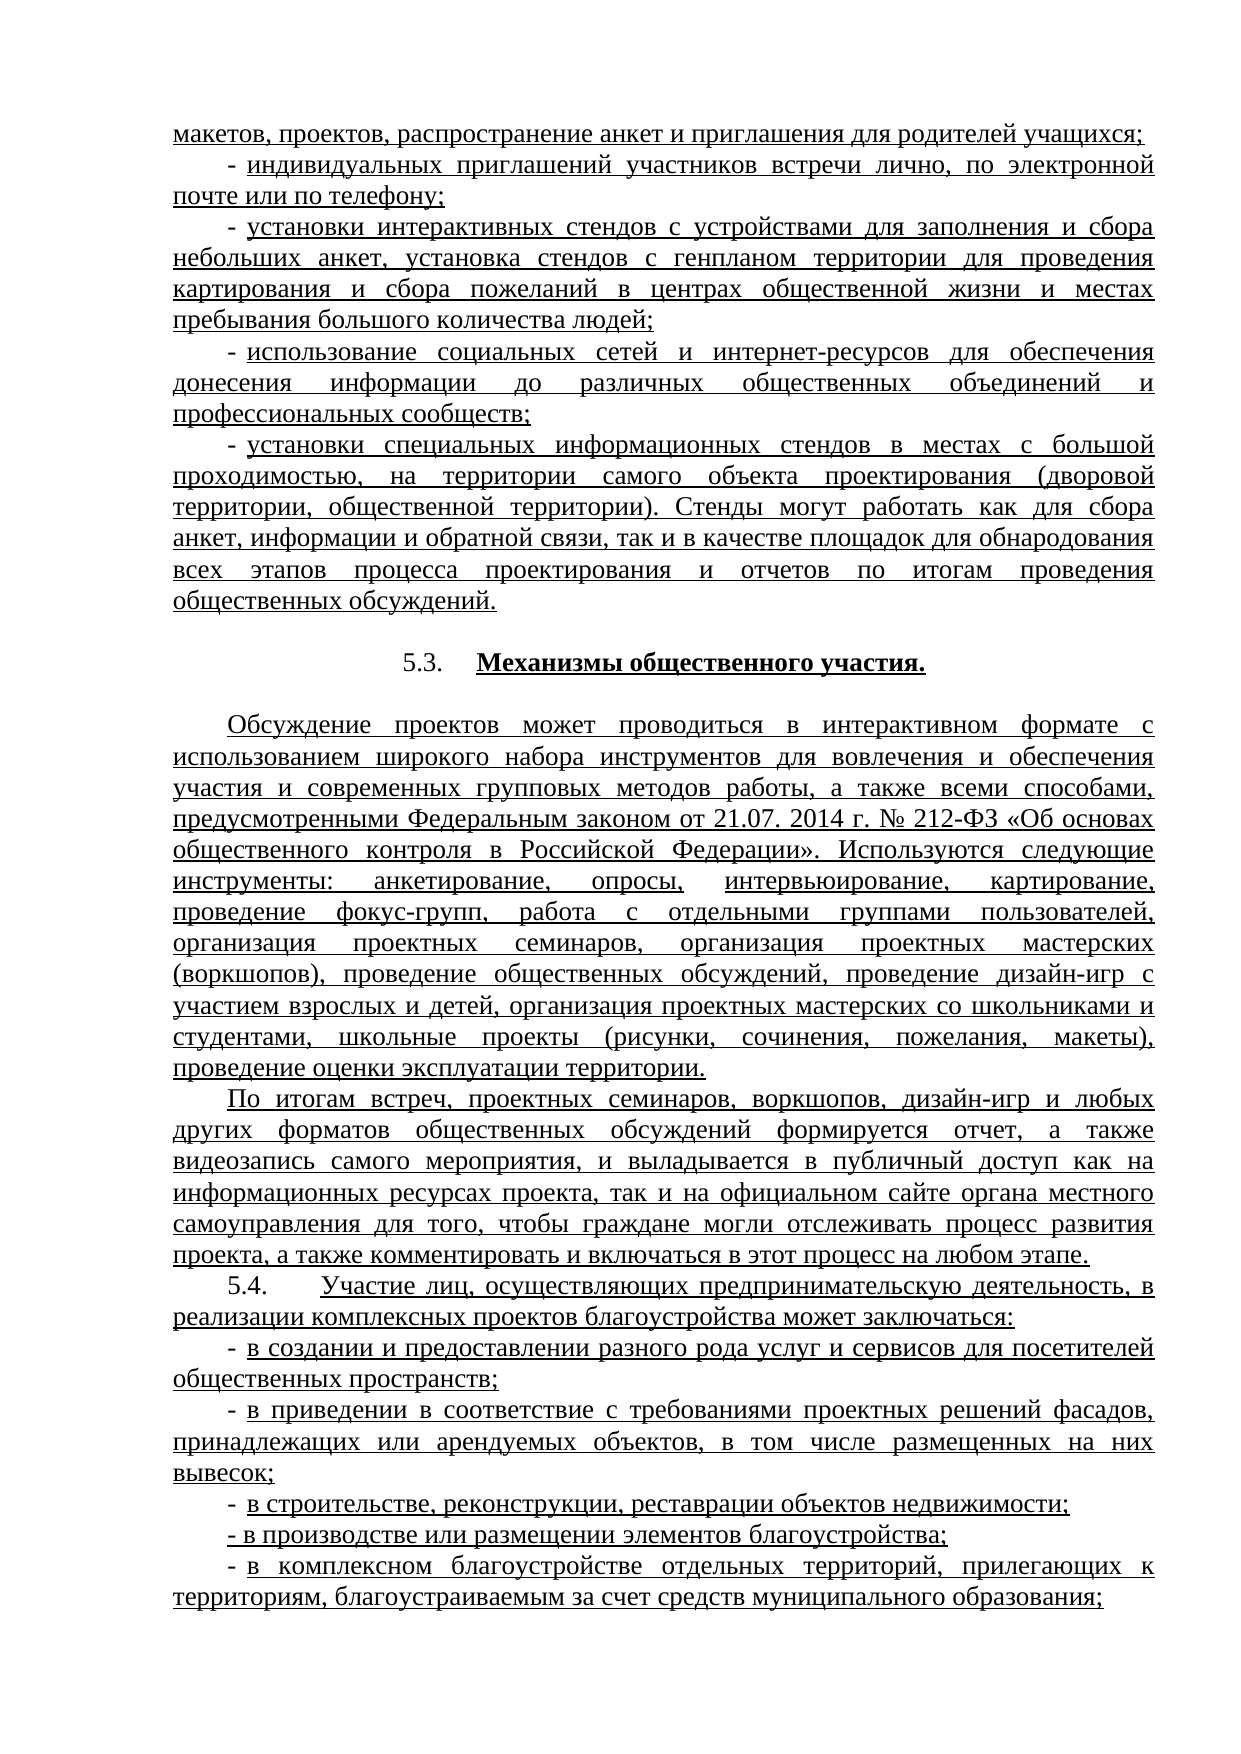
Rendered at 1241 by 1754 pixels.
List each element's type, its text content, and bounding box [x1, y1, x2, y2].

list установки специальных информационных стендов в местах с большой проходимостью, на территории самого объекта проектирования (дворовой территории, общественной территории). Стенды могут работать как для сбора анкет, информации и обратной связи, так и в качестве площадок для обнародования всех этапов процесса проектирования и отчетов по итогам проведения общественных обсуждений. [173, 550, 1155, 580]
list в приведении в соответствие с требованиями проектных решений фасадов, принадлежащих или арендуемых объектов, в том числе размещенных на них вывесок; [173, 1453, 1155, 1487]
text По итогам встреч, проектных семинаров, воркшопов, дизайн-игр и любых других форматов общественных обсуждений формируется отчет, а также видеозапись самого мероприятия, и выладывается в публичный доступ как на информационных ресурсах проекта, так и на официальном сайте органа местного самоуправления для того, чтобы граждане могли отслеживать процесс развития проекта, а также комментировать и включаться в этот процесс на любом этапе. [173, 1082, 1155, 1141]
list использование социальных сетей и интернет-ресурсов для обеспечения донесения информации до различных общественных объединений и профессиональных сообществ; [173, 335, 1155, 393]
list в создании и предоставлении разного рода услуг и сервисов для посетителей общественных пространств; [173, 1331, 1155, 1394]
list в строительстве, реконструкции, реставрации объектов недвижимости; [173, 1487, 1155, 1518]
list Участие лиц, осуществляющих предпринимательскую деятельность, в реализации комплексных проектов благоустройства может заключаться: [173, 1269, 1155, 1331]
list Механизмы общественного участия. [173, 646, 1155, 677]
list в приведении в соответствие с требованиями проектных решений фасадов, принадлежащих или арендуемых объектов, в том числе размещенных на них вывесок; [173, 1394, 1155, 1452]
list установки специальных информационных стендов в местах с большой проходимостью, на территории самого объекта проектирования (дворовой территории, общественной территории). Стенды могут работать как для сбора анкет, информации и обратной связи, так и в качестве площадок для обнародования всех этапов процесса проектирования и отчетов по итогам проведения общественных обсуждений. [173, 428, 1155, 486]
text Обсуждение проектов может проводиться в интерактивном формате с использованием широкого набора инструментов для вовлечения и обеспечения участия и современных групповых методов работы, а также всеми способами, предусмотренными Федеральным законом от 21.07. 2014 г. № 212-ФЗ «Об основах общественного контроля в Российской Федерации». Используются следующие инструменты: анкетирование, опросы, интервьюирование, картирование, проведение фокус-групп, работа с отдельными группами пользователей, организация проектных семинаров, организация проектных мастерских (воркшопов), проведение общественных обсуждений, проведение дизайн-игр с участием взрослых и детей, организация проектных мастерских со школьниками и студентами, школьные проекты (рисунки, сочинения, пожелания, макеты), проведение оценки эксплуатации территории. [173, 862, 1155, 922]
list индивидуальных приглашений участников встречи лично, по электронной почте или по телефону; [173, 148, 1155, 210]
text По итогам встреч, проектных семинаров, воркшопов, дизайн-игр и любых других форматов общественных обсуждений формируется отчет, а также видеозапись самого мероприятия, и выладывается в публичный доступ как на информационных ресурсах проекта, так и на официальном сайте органа местного самоуправления для того, чтобы граждане могли отслеживать процесс развития проекта, а также комментировать и включаться в этот процесс на любом этапе. [173, 1173, 1155, 1203]
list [173, 117, 1155, 148]
text По итогам встреч, проектных семинаров, воркшопов, дизайн-игр и любых других форматов общественных обсуждений формируется отчет, а также видеозапись самого мероприятия, и выладывается в публичный доступ как на информационных ресурсах проекта, так и на официальном сайте органа местного самоуправления для того, чтобы граждане могли отслеживать процесс развития проекта, а также комментировать и включаться в этот процесс на любом этапе. [173, 1204, 1155, 1234]
list установки интерактивных стендов с устройствами для заполнения и сбора небольших анкет, установка стендов с генпланом территории для проведения картирования и сбора пожеланий в центрах общественной жизни и местах пребывания большого количества людей; [173, 210, 1155, 268]
list установки специальных информационных стендов в местах с большой проходимостью, на территории самого объекта проектирования (дворовой территории, общественной территории). Стенды могут работать как для сбора анкет, информации и обратной связи, так и в качестве площадок для обнародования всех этапов процесса проектирования и отчетов по итогам проведения общественных обсуждений. [173, 519, 1155, 549]
list использование социальных сетей и интернет-ресурсов для обеспечения донесения информации до различных общественных объединений и профессиональных сообществ; [173, 394, 1155, 428]
text - в производстве или размещении элементов благоустройства; [227, 1518, 1155, 1549]
text По итогам встреч, проектных семинаров, воркшопов, дизайн-игр и любых других форматов общественных обсуждений формируется отчет, а также видеозапись самого мероприятия, и выладывается в публичный доступ как на информационных ресурсах проекта, так и на официальном сайте органа местного самоуправления для того, чтобы граждане могли отслеживать процесс развития проекта, а также комментировать и включаться в этот процесс на любом этапе. [173, 1235, 1155, 1269]
list установки интерактивных стендов с устройствами для заполнения и сбора небольших анкет, установка стендов с генпланом территории для проведения картирования и сбора пожеланий в центрах общественной жизни и местах пребывания большого количества людей; [173, 270, 1155, 299]
text По итогам встреч, проектных семинаров, воркшопов, дизайн-игр и любых других форматов общественных обсуждений формируется отчет, а также видеозапись самого мероприятия, и выладывается в публичный доступ как на информационных ресурсах проекта, так и на официальном сайте органа местного самоуправления для того, чтобы граждане могли отслеживать процесс развития проекта, а также комментировать и включаться в этот процесс на любом этапе. [173, 1142, 1155, 1172]
text Обсуждение проектов может проводиться в интерактивном формате с использованием широкого набора инструментов для вовлечения и обеспечения участия и современных групповых методов работы, а также всеми способами, предусмотренными Федеральным законом от 21.07. 2014 г. № 212-ФЗ «Об основах общественного контроля в Российской Федерации». Используются следующие инструменты: анкетирование, опросы, интервьюирование, картирование, проведение фокус-групп, работа с отдельными группами пользователей, организация проектных семинаров, организация проектных мастерских (воркшопов), проведение общественных обсуждений, проведение дизайн-игр с участием взрослых и детей, организация проектных мастерских со школьниками и студентами, школьные проекты (рисунки, сочинения, пожелания, макеты), проведение оценки эксплуатации территории. [173, 708, 1155, 767]
list в комплексном благоустройстве отдельных территорий, прилегающих к территориям, благоустраиваемым за счет средств муниципального образования; [173, 1549, 1155, 1612]
list установки интерактивных стендов с устройствами для заполнения и сбора небольших анкет, установка стендов с генпланом территории для проведения картирования и сбора пожеланий в центрах общественной жизни и местах пребывания большого количества людей; [173, 301, 1155, 335]
list установки специальных информационных стендов в местах с большой проходимостью, на территории самого объекта проектирования (дворовой территории, общественной территории). Стенды могут работать как для сбора анкет, информации и обратной связи, так и в качестве площадок для обнародования всех этапов процесса проектирования и отчетов по итогам проведения общественных обсуждений. [173, 581, 1155, 615]
list установки специальных информационных стендов в местах с большой проходимостью, на территории самого объекта проектирования (дворовой территории, общественной территории). Стенды могут работать как для сбора анкет, информации и обратной связи, так и в качестве площадок для обнародования всех этапов процесса проектирования и отчетов по итогам проведения общественных обсуждений. [173, 488, 1155, 518]
